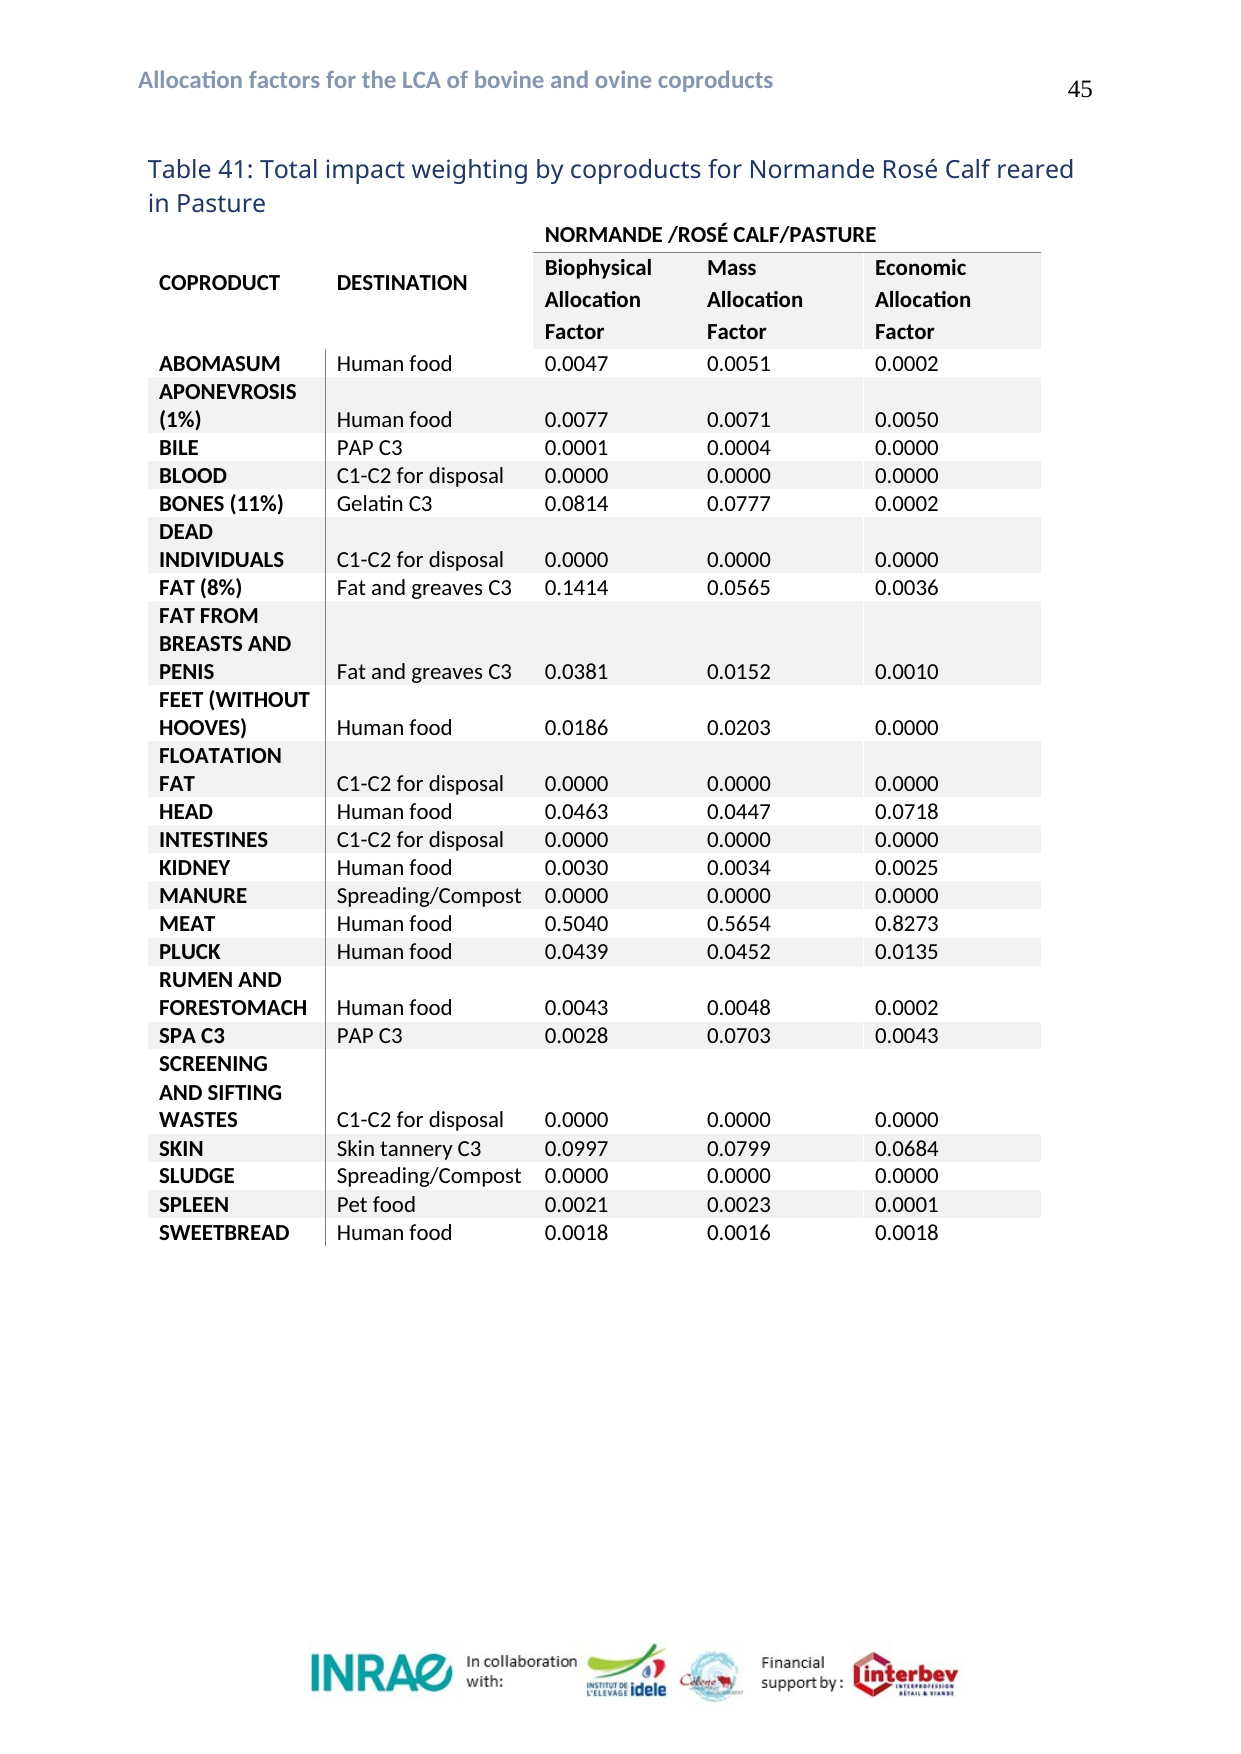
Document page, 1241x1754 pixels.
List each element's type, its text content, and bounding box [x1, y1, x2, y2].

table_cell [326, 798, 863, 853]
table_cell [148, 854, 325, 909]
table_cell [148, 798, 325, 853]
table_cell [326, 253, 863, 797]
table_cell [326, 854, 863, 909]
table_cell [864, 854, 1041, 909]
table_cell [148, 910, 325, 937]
picture [306, 1635, 963, 1713]
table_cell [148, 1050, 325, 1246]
subtitle Table 41: Total impact weighting by coproducts for Normande Rosé Calf reared in Pasture [148, 152, 1093, 220]
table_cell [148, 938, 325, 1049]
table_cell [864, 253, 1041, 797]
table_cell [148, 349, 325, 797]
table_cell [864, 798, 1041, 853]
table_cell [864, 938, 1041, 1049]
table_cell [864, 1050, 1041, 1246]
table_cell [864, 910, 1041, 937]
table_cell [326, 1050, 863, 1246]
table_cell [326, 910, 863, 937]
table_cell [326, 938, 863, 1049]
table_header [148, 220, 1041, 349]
